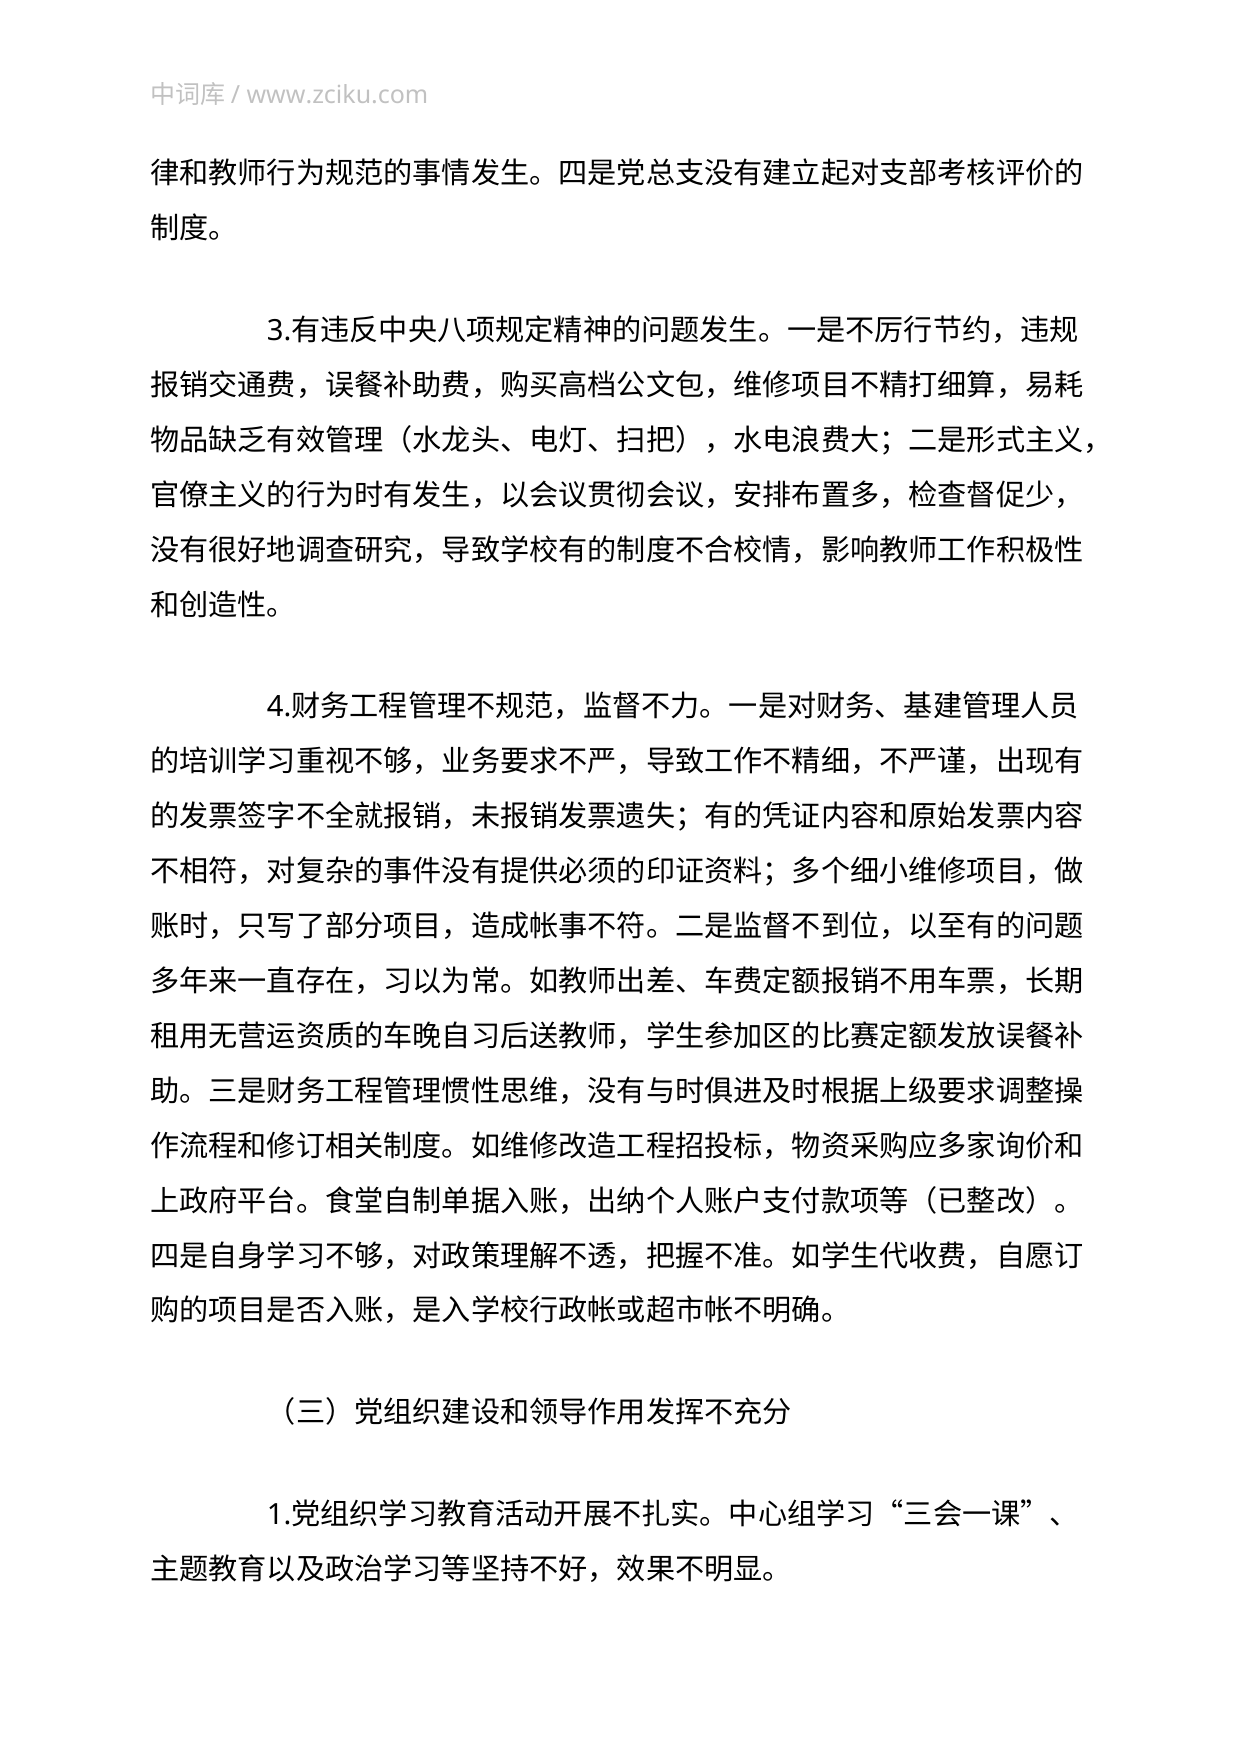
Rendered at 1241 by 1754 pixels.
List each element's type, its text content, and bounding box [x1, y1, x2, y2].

text 4.财务工程管理不规范，监督不力。一是对财务、基建管理人员的培训学习重视不够，业务要求不严，导致工作不精细，不严谨，出现有的发票签字不全就报销，未报销发票遗失；有的凭证内容和原始发票内容不相符，对复杂的事件没有提供必须的印证资料；多个细小维修项目，做账时，只写了部分项目，造成帐事不符。二是监督不到位，以至有的问题多年来一直存在，习以为常。如教师出差、车费定额报销不用车票，长期租用无营运资质的车晚自习后送教师，学生参加区的比赛定额发放误餐补助。三是财务工程管理惯性思维，没有与时俱进及时根据上级要求调整操作流程和修订相关制度。如维修改造工程招投标，物资采购应多家询价和上政府平台。食堂自制单据入账，出纳个人账户支付款项等（已整改）。四是自身学习不够，对政策理解不透，把握不准。如学生代收费，自愿订购的项目是否入账，是入学校行政帐或超市帐不明确。 [150, 683, 1090, 1329]
text 3.有违反中央八项规定精神的问题发生。一是不厉行节约，违规报销交通费，误餐补助费，购买高档公文包，维修项目不精打细算，易耗物品缺乏有效管理（水龙头、电灯、扫把），水电浪费大；二是形式主义，官僚主义的行为时有发生，以会议贯彻会议，安排布置多，检查督促少，没有很好地调查研究，导致学校有的制度不合校情，影响教师工作积极性和创造性。 [150, 307, 1090, 623]
text （三）党组织建设和领导作用发挥不充分 [150, 1389, 1090, 1431]
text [150, 150, 1090, 247]
text 1.党组织学习教育活动开展不扎实。中心组学习“三会一课”、主题教育以及政治学习等坚持不好，效果不明显。 [150, 1491, 1090, 1588]
